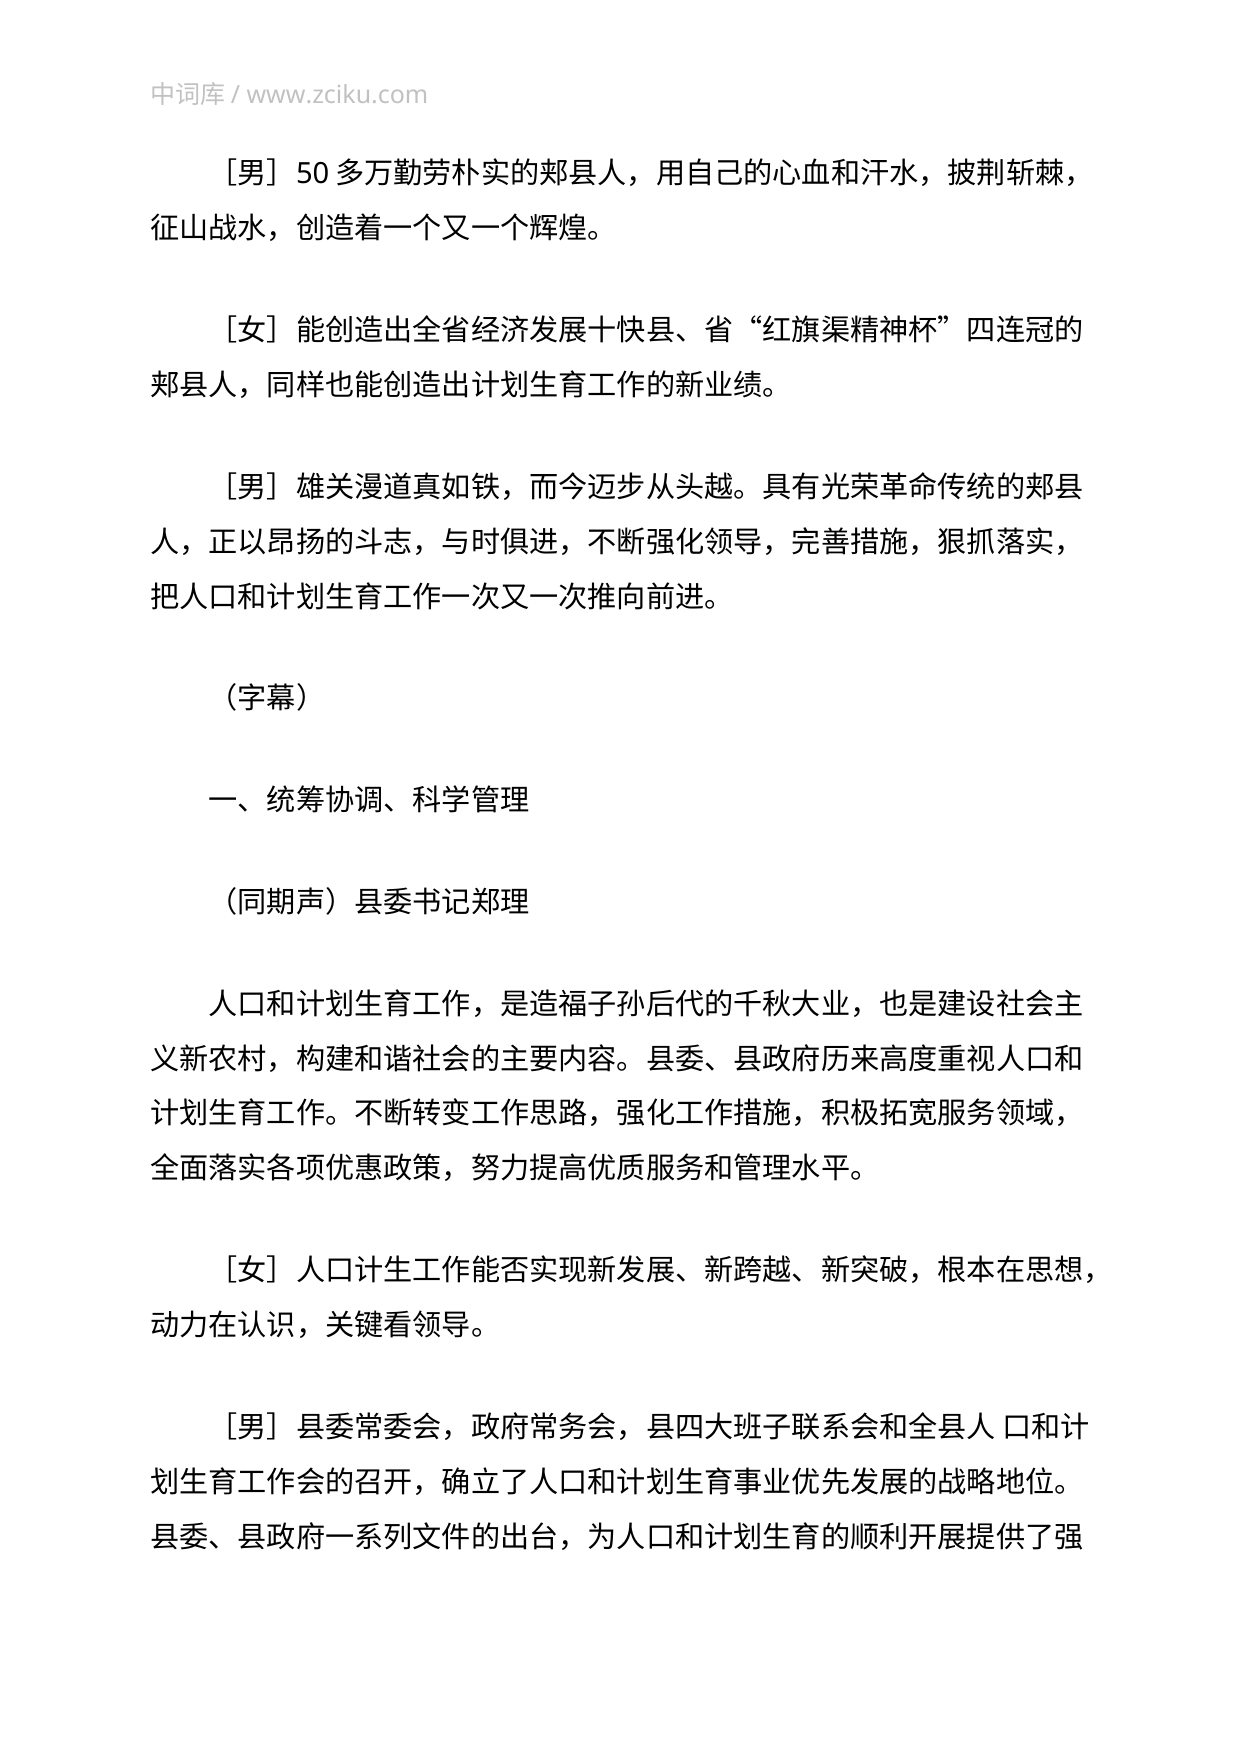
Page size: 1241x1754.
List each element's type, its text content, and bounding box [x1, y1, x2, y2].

text ［男］50多万勤劳朴实的郏县人，用自己的心血和汗水，披荆斩棘，征山战水，创造着一个又一个辉煌。 [150, 150, 1090, 247]
text ［女］人口计生工作能否实现新发展、新跨越、新突破，根本在思想，动力在认识，关键看领导。 [150, 1247, 1090, 1344]
text 人口和计划生育工作，是造福子孙后代的千秋大业，也是建设社会主义新农村，构建和谐社会的主要内容。县委、县政府历来高度重视人口和计划生育工作。不断转变工作思路，强化工作措施，积极拓宽服务领域，全面落实各项优惠政策，努力提高优质服务和管理水平。 [150, 980, 1090, 1187]
text 一、统筹协调、科学管理 [150, 777, 1090, 819]
text （同期声）县委书记郑理 [150, 878, 1090, 921]
text ［女］能创造出全省经济发展十快县、省“红旗渠精神杯”四连冠的郏县人，同样也能创造出计划生育工作的新业绩。 [150, 307, 1090, 404]
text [150, 1403, 1090, 1556]
text ［男］雄关漫道真如铁，而今迈步从头越。具有光荣革命传统的郏县人，正以昂扬的斗志，与时俱进，不断强化领导，完善措施，狠抓落实，把人口和计划生育工作一次又一次推向前进。 [150, 463, 1090, 616]
text （字幕） [150, 675, 1090, 717]
